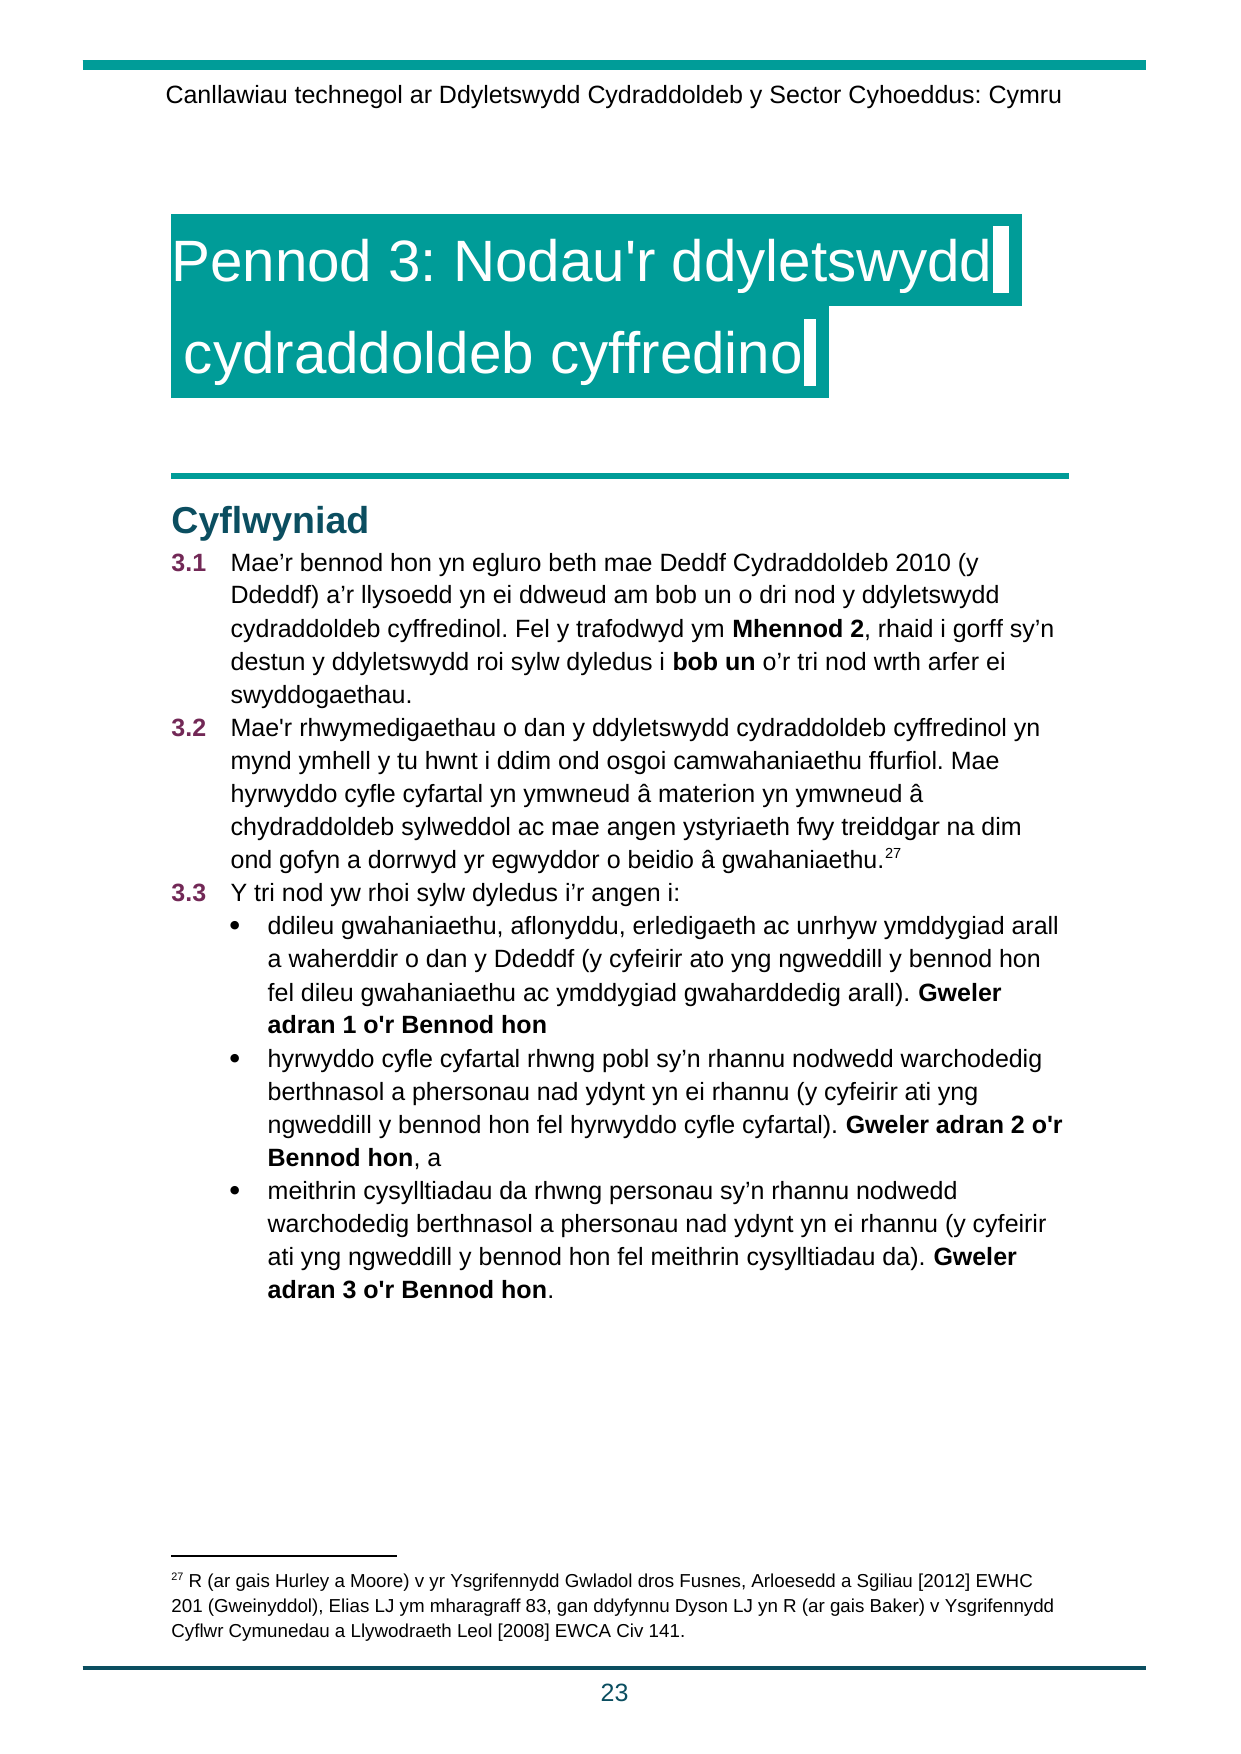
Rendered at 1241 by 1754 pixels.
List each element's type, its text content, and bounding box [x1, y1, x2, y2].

list Y tri nod yw rhoi sylw dyledus i’r angen i: [171, 878, 1069, 906]
list hyrwyddo cyfle cyfartal rhwng pobl sy’n rhannu nodwedd warchodedig berthnasol a phersonau nad ydynt yn ei rhannu (y cyfeirir ati yng ngweddill y bennod hon fel hyrwyddo cyfle cyfartal). Gweler adran 2 o'r Bennod hon, a [230, 1043, 1069, 1171]
subtitle Cyflwyniad [171, 479, 1069, 541]
subtitle Pennod 3: Nodau'r ddyletswydd cydraddoldeb cyffredinol [829, 214, 1069, 398]
list meithrin cysylltiadau da rhwng personau sy’n rhannu nodwedd warchodedig berthnasol a phersonau nad ydynt yn ei rhannu (y cyfeirir ati yng ngweddill y bennod hon fel meithrin cysylltiadau da). Gweler adran 3 o'r Bennod hon. [230, 1176, 1069, 1304]
list Mae’r bennod hon yn egluro beth mae Deddf Cydraddoldeb 2010 (y Ddeddf) a’r llysoedd yn ei ddweud am bob un o dri nod y ddyletswydd cydraddoldeb cyffredinol. Fel y trafodwyd ym Mhennod 2, rhaid i gorff sy’n destun y ddyletswydd roi sylw dyledus i bob un o’r tri nod wrth arfer ei swyddogaethau. [171, 547, 1069, 708]
list ddileu gwahaniaethu, aflonyddu, erledigaeth ac unrhyw ymddygiad arall a waherddir o dan y Ddeddf (y cyfeirir ato yng ngweddill y bennod hon fel dileu gwahaniaethu ac ymddygiad gwaharddedig arall). Gweler adran 1 o'r Bennod hon [230, 911, 1069, 1039]
list Mae'r rhwymedigaethau o dan y ddyletswydd cydraddoldeb cyffredinol yn mynd ymhell y tu hwnt i ddim ond osgoi camwahaniaethu ffurfiol. Mae hyrwyddo cyfle cyfartal yn ymwneud â materion yn ymwneud â chydraddoldeb sylweddol ac mae angen ystyriaeth fwy treiddgar na dim ond gofyn a dorrwyd yr egwyddor o beidio â gwahaniaethu. [171, 713, 1069, 873]
